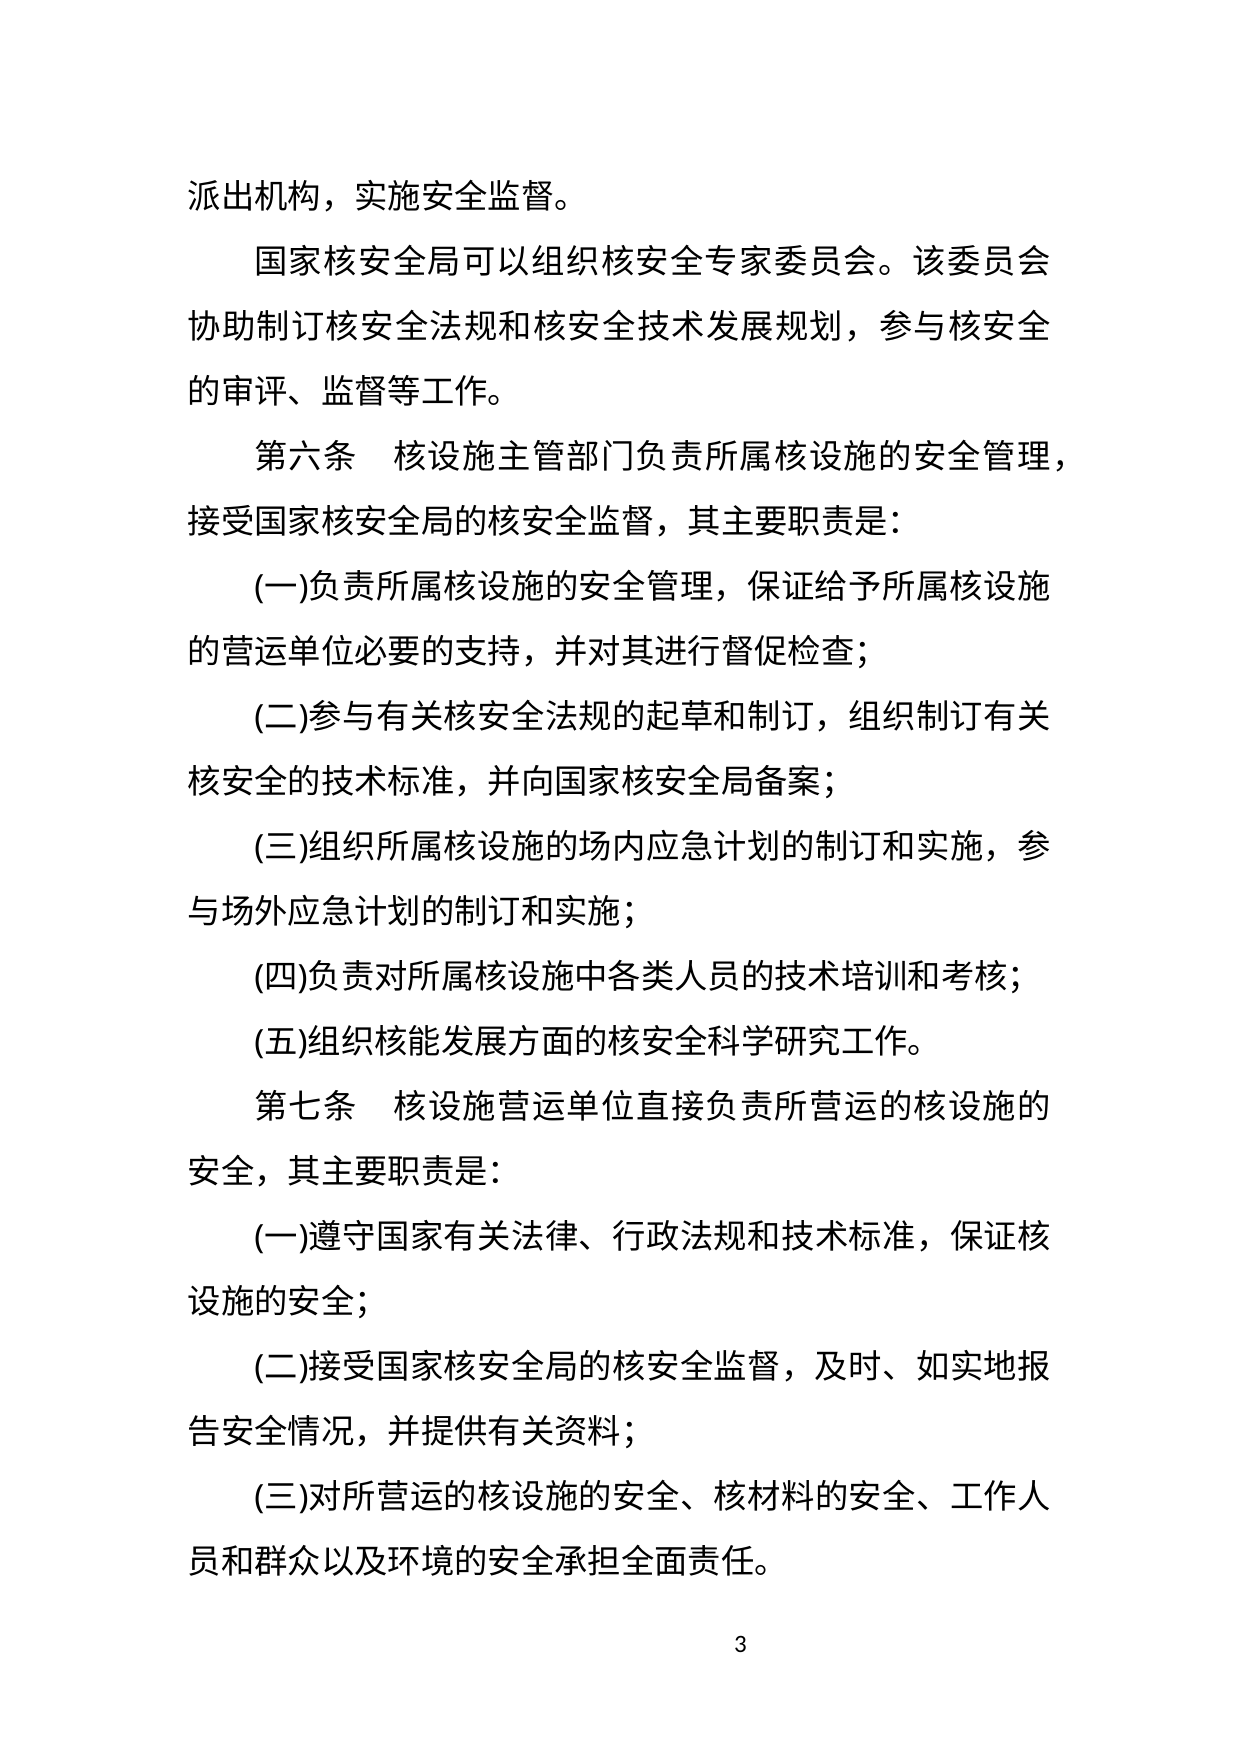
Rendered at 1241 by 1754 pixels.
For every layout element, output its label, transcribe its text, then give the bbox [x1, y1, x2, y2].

text (五)组织核能发展方面的核安全科学研究工作。 [187, 1007, 1053, 1072]
text 第七条 核设施营运单位直接负责所营运的核设施的安全，其主要职责是： [187, 1072, 1053, 1202]
text 第六条 核设施主管部门负责所属核设施的安全管理，接受国家核安全局的核安全监督，其主要职责是： [187, 422, 1053, 552]
text (二)接受国家核安全局的核安全监督，及时、如实地报告安全情况，并提供有关资料； [187, 1332, 1053, 1462]
text (三)对所营运的核设施的安全、核材料的安全、工作人员和群众以及环境的安全承担全面责任。 [187, 1462, 1053, 1592]
text (四)负责对所属核设施中各类人员的技术培训和考核； [187, 942, 1053, 1007]
text (二)参与有关核安全法规的起草和制订，组织制订有关核安全的技术标准，并向国家核安全局备案； [187, 682, 1053, 812]
text (一)负责所属核设施的安全管理，保证给予所属核设施的营运单位必要的支持，并对其进行督促检查； [187, 552, 1053, 682]
text (三)组织所属核设施的场内应急计划的制订和实施，参与场外应急计划的制订和实施； [187, 812, 1053, 942]
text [187, 162, 1053, 227]
text (一)遵守国家有关法律、行政法规和技术标准，保证核设施的安全； [187, 1202, 1053, 1332]
text 国家核安全局可以组织核安全专家委员会。该委员会协助制订核安全法规和核安全技术发展规划，参与核安全的审评、监督等工作。 [187, 227, 1053, 422]
